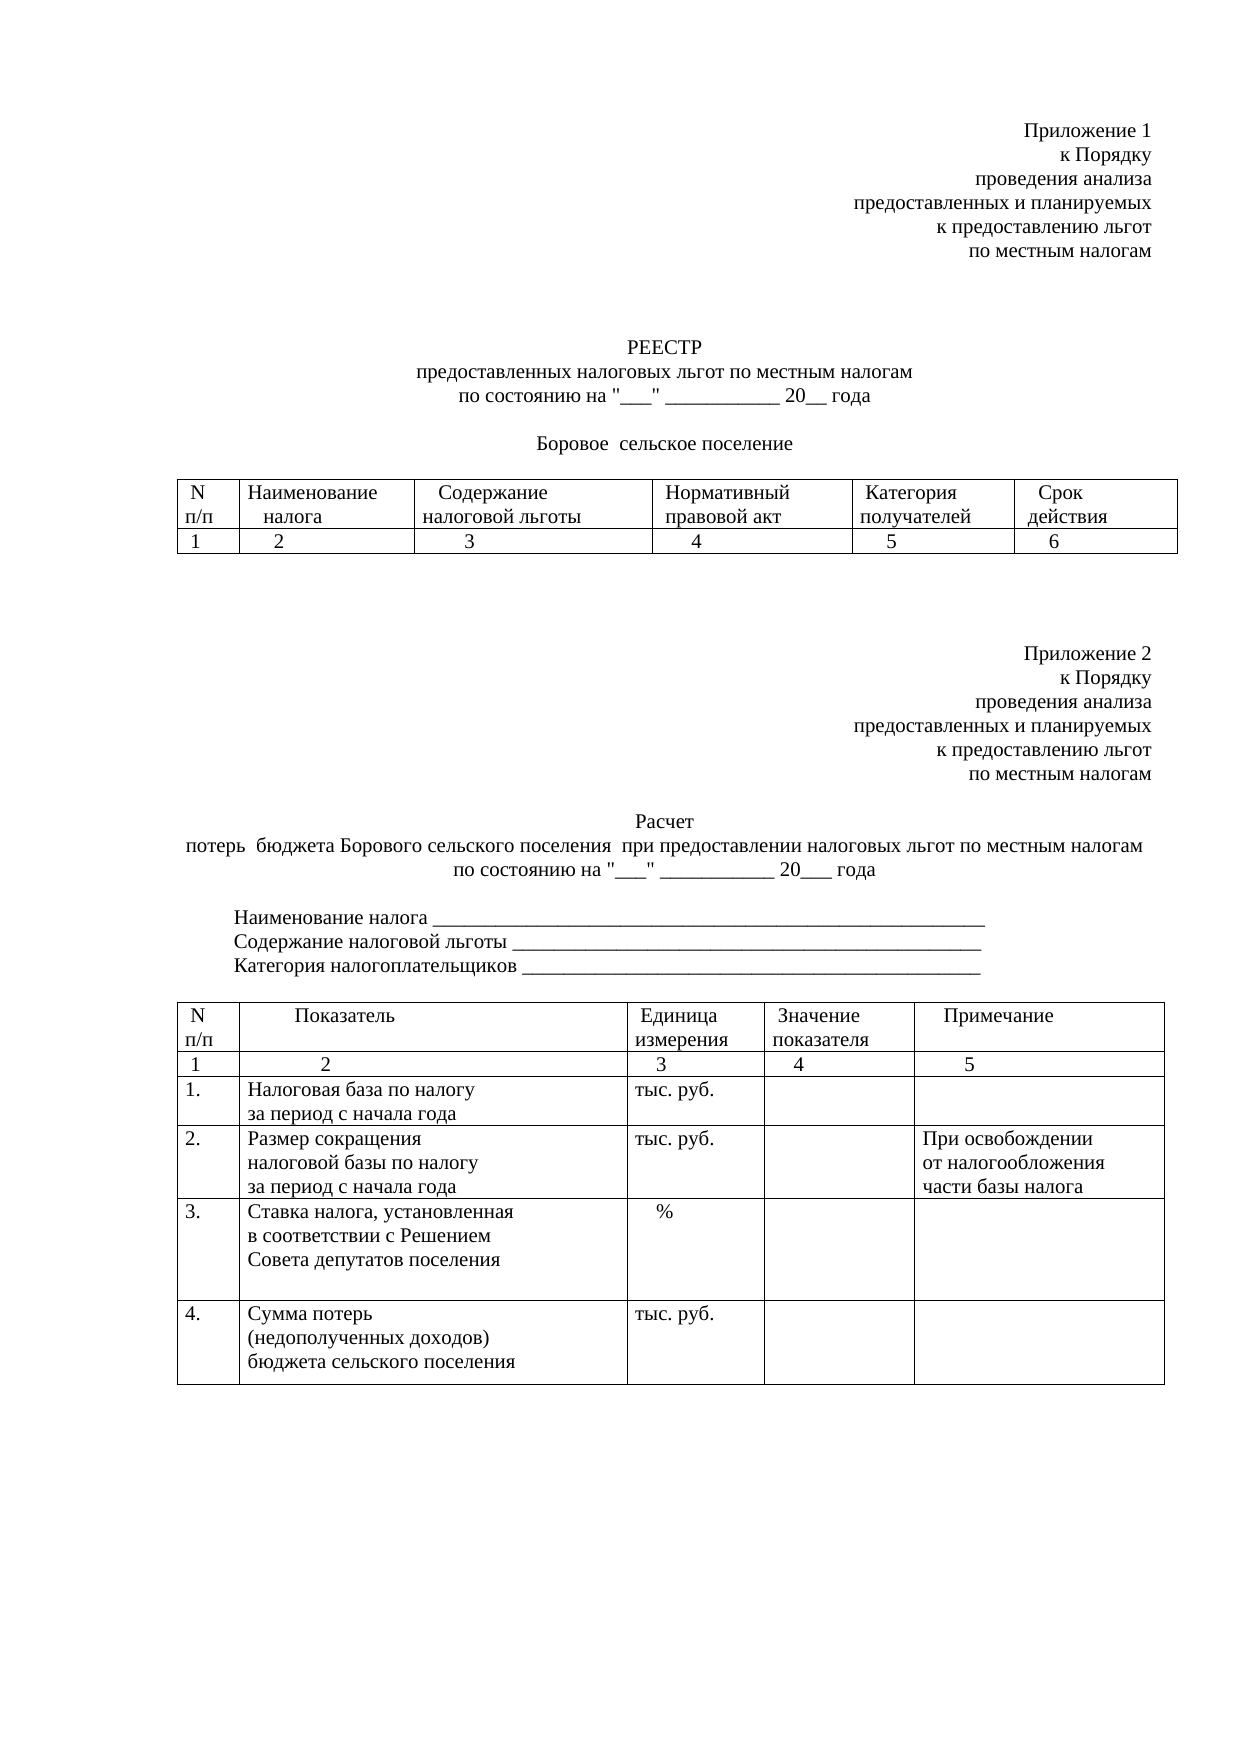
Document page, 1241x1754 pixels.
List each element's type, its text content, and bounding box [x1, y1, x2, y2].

table_cell [915, 1199, 1164, 1300]
table_cell 1 [178, 1052, 239, 1076]
table_cell 1. [178, 1077, 239, 1125]
table_cell тыс. руб. [628, 1126, 764, 1198]
table_cell Размер сокращения налоговой базы по налогу за период с начала года [240, 1126, 627, 1198]
text по местным налогам [177, 238, 1152, 262]
text предоставленных и планируемых [177, 713, 1152, 737]
table_cell 5 [853, 529, 1014, 553]
table_cell [765, 1126, 914, 1198]
table_cell 5 [915, 1052, 1164, 1076]
table_header Срок действия [1015, 480, 1177, 528]
table_header N п/п [178, 1003, 239, 1051]
text проведения анализа [177, 689, 1152, 713]
text Боровое сельское поселение [177, 431, 1152, 455]
table_cell 3 [415, 529, 652, 553]
text к Порядку [177, 142, 1152, 166]
table_cell 2 [240, 529, 414, 553]
text к предоставлению льгот [177, 737, 1152, 761]
table_cell Сумма потерь (недополученных доходов) бюджета сельского поселения [240, 1301, 627, 1383]
table_header Категория получателей [853, 480, 1014, 528]
table_cell % [628, 1199, 764, 1300]
table_cell [765, 1199, 914, 1300]
table_header Значение показателя [765, 1003, 914, 1051]
text по местным налогам [177, 761, 1152, 785]
text Наименование налога _____________________________________________________ [177, 905, 1152, 929]
table_cell Ставка налога, установленная в соответствии с Решением Совета депутатов поселения [240, 1199, 627, 1300]
text к предоставлению льгот [177, 214, 1152, 238]
table_cell 2. [178, 1126, 239, 1198]
text к Порядку [177, 665, 1152, 689]
text предоставленных налоговых льгот по местным налогам [177, 359, 1152, 383]
text предоставленных и планируемых [177, 190, 1152, 214]
table_cell [915, 1301, 1164, 1383]
table_header N п/п [178, 480, 239, 528]
table_cell 1 [178, 529, 239, 553]
text Приложение 2 [177, 641, 1152, 665]
text Расчет [177, 809, 1152, 833]
table_header Единица измерения [628, 1003, 764, 1051]
table_cell 3 [628, 1052, 764, 1076]
table_header Содержание налоговой льготы [415, 480, 652, 528]
table_cell 4 [653, 529, 852, 553]
table_cell [915, 1077, 1164, 1125]
text Приложение 1 [177, 118, 1152, 142]
table_cell тыс. руб. [628, 1077, 764, 1125]
table_cell При освобождении от налогообложения части базы налога [915, 1126, 1164, 1198]
table_cell 6 [1015, 529, 1177, 553]
table_cell тыс. руб. [628, 1301, 764, 1383]
text РЕЕСТР [177, 335, 1152, 359]
text Категория налогоплательщиков ____________________________________________ [177, 953, 1152, 977]
text Содержание налоговой льготы _____________________________________________ [177, 929, 1152, 953]
table_header Наименование налога [240, 480, 414, 528]
text потерь бюджета Борового сельского поселения при предоставлении налоговых льгот по местным налогам по состоянию на "___" ___________ 20___ года [177, 833, 1152, 881]
text по состоянию на "___" ___________ 20__ года [177, 383, 1152, 407]
table_header Примечание [915, 1003, 1164, 1051]
table_header Показатель [240, 1003, 627, 1051]
table_cell [765, 1077, 914, 1125]
table_cell 3. [178, 1199, 239, 1300]
text проведения анализа [177, 166, 1152, 190]
table_header Нормативный правовой акт [653, 480, 852, 528]
table_cell [765, 1301, 914, 1383]
table_cell 4. [178, 1301, 239, 1383]
table_cell 4 [765, 1052, 914, 1076]
table_cell Налоговая база по налогу за период с начала года [240, 1077, 627, 1125]
table_cell 2 [240, 1052, 627, 1076]
